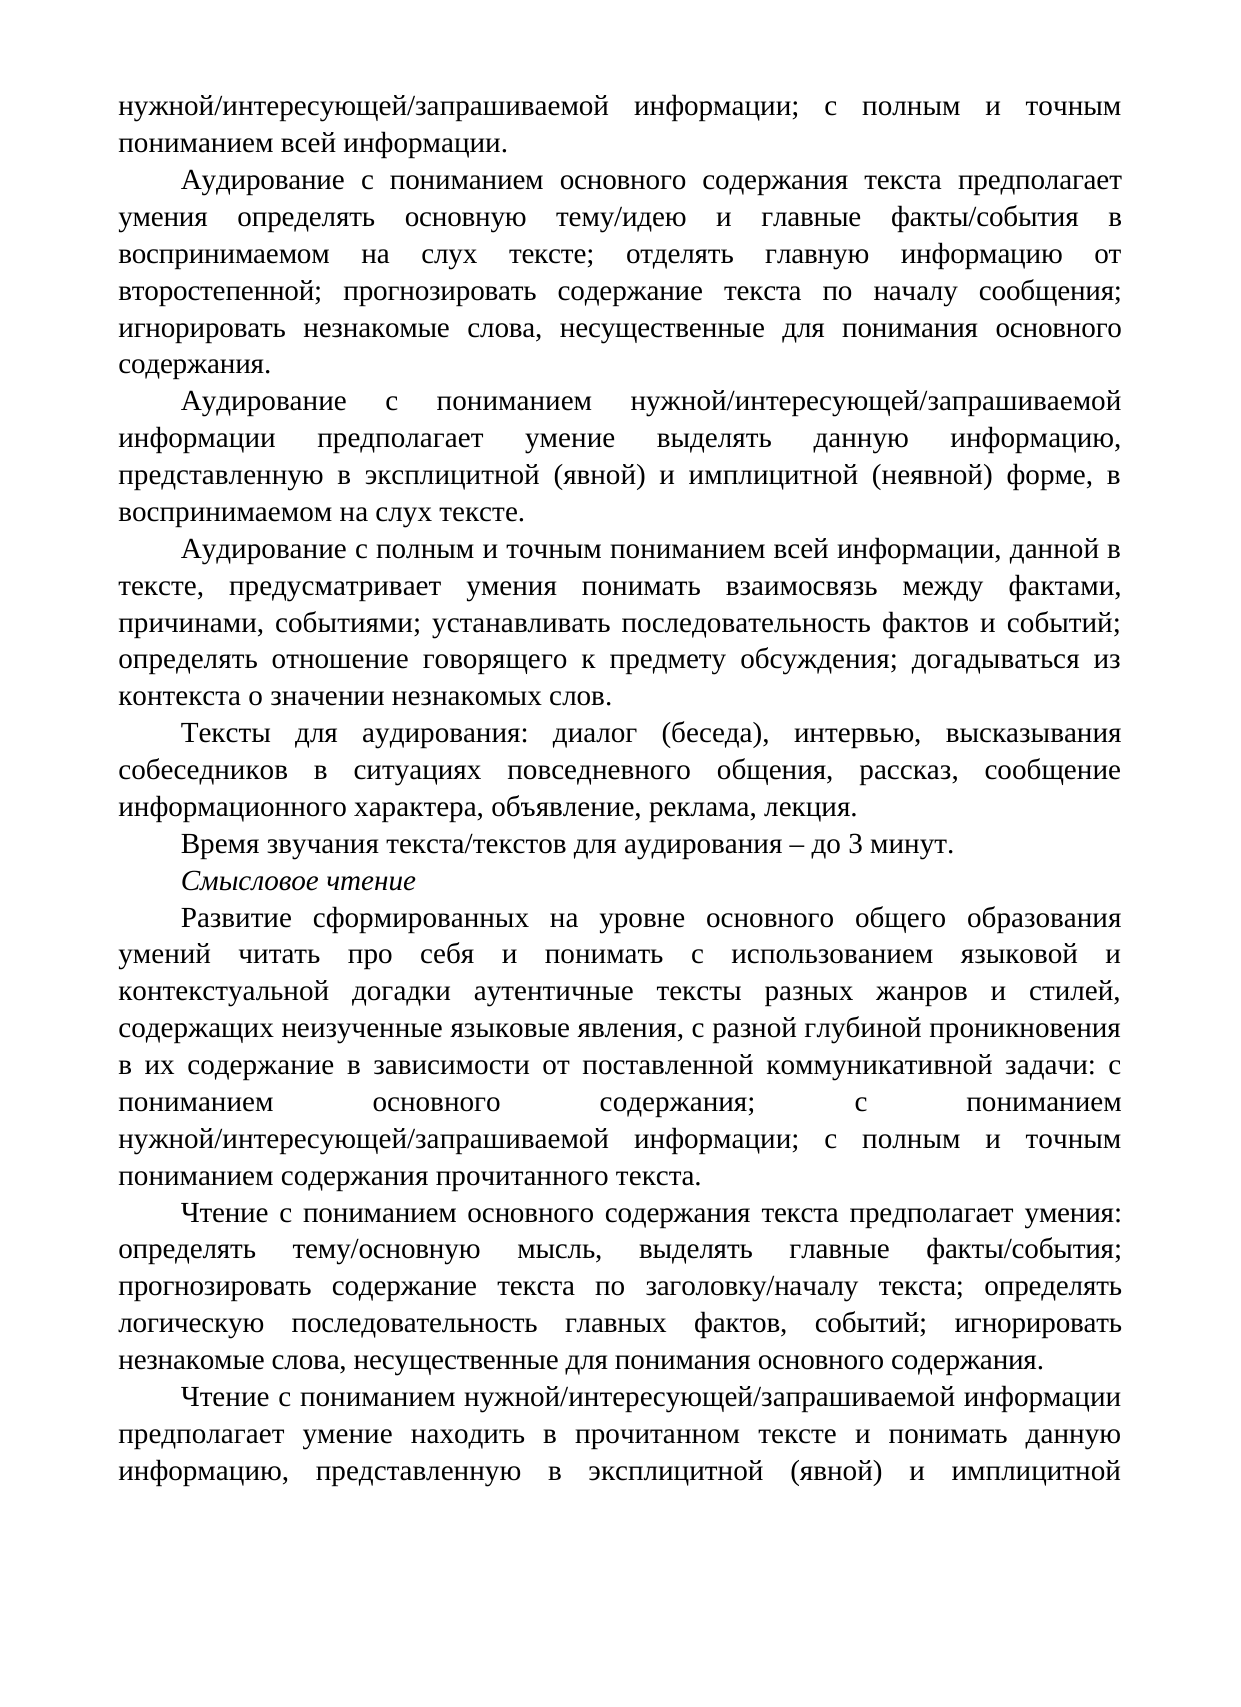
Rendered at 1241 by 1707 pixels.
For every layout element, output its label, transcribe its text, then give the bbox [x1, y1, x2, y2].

text Развитие сформированных на уровне основного общего образования умений читать про себя и понимать с использованием языковой и контекстуальной догадки аутентичные тексты разных жанров и стилей, содержащих неизученные языковые явления, с разной глубиной проникновения в их содержание в зависимости от поставленной коммуникативной задачи: с пониманием основного содержания; с пониманием нужной/интересующей/запрашиваемой информации; с полным и точным пониманием содержания прочитанного текста. [118, 900, 1122, 1191]
text Аудирование с полным и точным пониманием всей информации, данной в тексте, предусматривает умения понимать взаимосвязь между фактами, причинами, событиями; устанавливать последовательность фактов и событий; определять отношение говорящего к предмету обсуждения; догадываться из контекста о значении незнакомых слов. [118, 531, 1122, 712]
text Чтение с пониманием основного содержания текста предполагает умения: определять тему/основную мысль, выделять главные факты/события; прогнозировать содержание текста по заголовку/началу текста; определять логическую последовательность главных фактов, событий; игнорировать незнакомые слова, несущественные для понимания основного содержания. [118, 1195, 1122, 1376]
text Аудирование с пониманием основного содержания текста предполагает умения определять основную тему/идею и главные факты/события в воспринимаемом на слух тексте; отделять главную информацию от второстепенной; прогнозировать содержание текста по началу сообщения; игнорировать незнакомые слова, несущественные для понимания основного содержания. [118, 162, 1122, 380]
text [118, 1379, 1122, 1486]
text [118, 88, 1122, 159]
text Время звучания текста/текстов для аудирования – до 3 минут. [118, 826, 1122, 859]
text Аудирование с пониманием нужной/интересующей/запрашиваемой информации предполагает умение выделять данную информацию, представленную в эксплицитной (явной) и имплицитной (неявной) форме, в воспринимаемом на слух тексте. [118, 383, 1122, 528]
text Тексты для аудирования: диалог (беседа), интервью, высказывания собеседников в ситуациях повседневного общения, рассказ, сообщение информационного характера, объявление, реклама, лекция. [118, 715, 1122, 823]
text Смысловое чтение [118, 863, 1122, 896]
